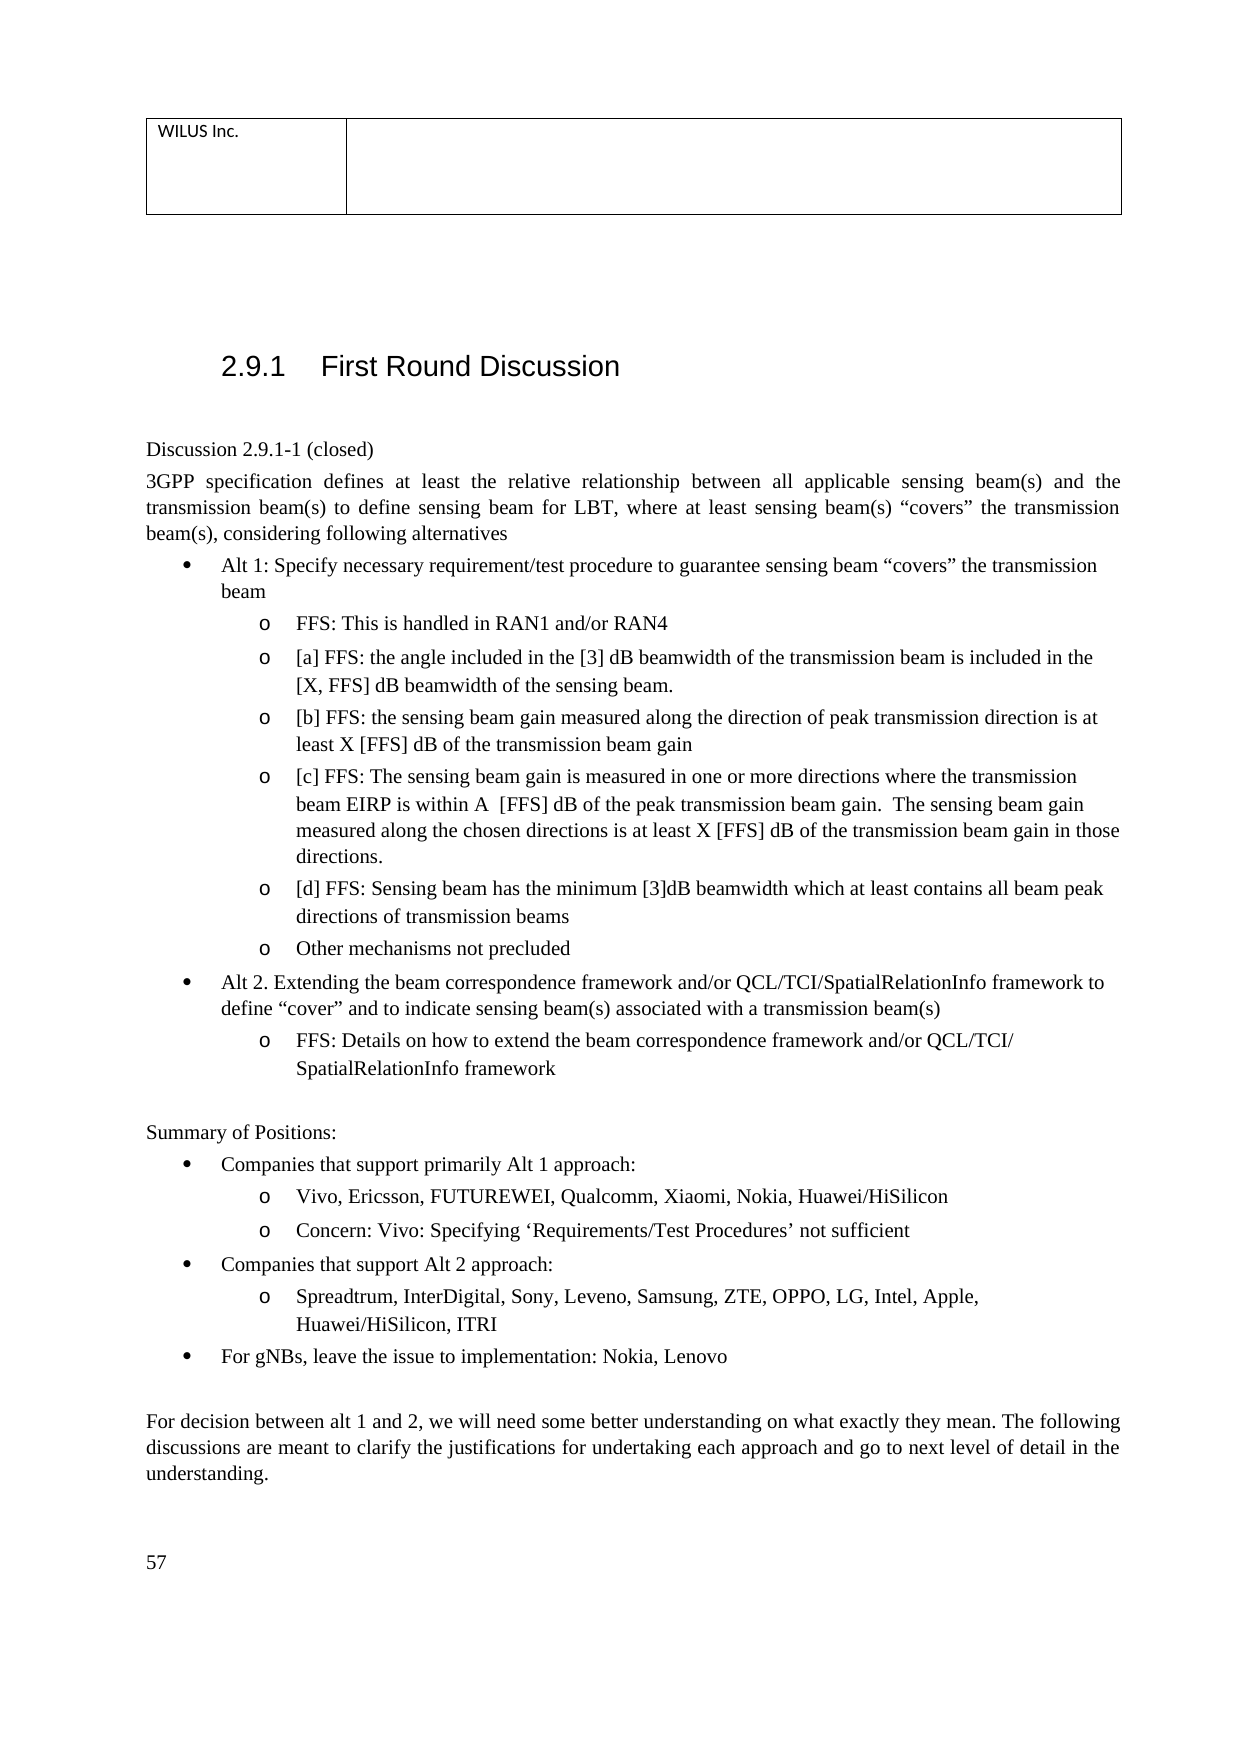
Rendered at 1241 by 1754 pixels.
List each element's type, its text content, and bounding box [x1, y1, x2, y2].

list Other mechanisms not precluded [258, 936, 1122, 962]
list FFS: Details on how to extend the beam correspondence framework and/or QCL/TCI/ SpatialRelationInfo framework [258, 1028, 1122, 1080]
subtitle First Round Discussion [221, 349, 1122, 383]
list Spreadtrum, InterDigital, Sony, Leveno, Samsung, ZTE, OPPO, LG, Intel, Apple, Huawei/HiSilicon, ITRI [258, 1284, 1122, 1336]
table_cell [347, 119, 1121, 213]
list FFS: This is handled in RAN1 and/or RAN4 [258, 611, 1122, 637]
list Alt 1: Specify necessary requirement/test procedure to guarantee sensing beam “covers” the transmission beam [183, 553, 1122, 603]
list Vivo, Ericsson, FUTUREWEI, Qualcomm, Xiaomi, Nokia, Huawei/HiSilicon [258, 1184, 1122, 1210]
list [c] FFS: The sensing beam gain is measured in one or more directions where the transmission beam EIRP is within A [FFS] dB of the peak transmission beam gain. The sensing beam gain measured along the chosen directions is at least X [FFS] dB of the transmission beam gain in those directions. [258, 764, 1122, 868]
text For decision between alt 1 and 2, we will need some better understanding on what exactly they mean. The following discussions are meant to clarify the justifications for undertaking each approach and go to next level of detail in the understanding. [146, 1409, 1122, 1484]
text Discussion 2.9.1-1 (closed) [146, 437, 1122, 461]
list [d] FFS: Sensing beam has the minimum [3]dB beamwidth which at least contains all beam peak directions of transmission beams [258, 876, 1122, 928]
text 3GPP specification defines at least the relative relationship between all applicable sensing beam(s) and the transmission beam(s) to define sensing beam for LBT, where at least sensing beam(s) “covers” the transmission beam(s), considering following alternatives [146, 469, 1122, 545]
list For gNBs, leave the issue to implementation: Nokia, Lenovo [183, 1344, 1122, 1368]
table_cell WILUS Inc. [147, 119, 346, 213]
list [b] FFS: the sensing beam gain measured along the direction of peak transmission direction is at least X [FFS] dB of the transmission beam gain [258, 705, 1122, 756]
list Concern: Vivo: Specifying ‘Requirements/Test Procedures’ not sufficient [258, 1218, 1122, 1244]
list [a] FFS: the angle included in the [3] dB beamwidth of the transmission beam is included in the [X, FFS] dB beamwidth of the sensing beam. [258, 645, 1122, 697]
list Companies that support primarily Alt 1 approach: [183, 1152, 1122, 1176]
list Companies that support Alt 2 approach: [183, 1252, 1122, 1276]
text Summary of Positions: [146, 1120, 1122, 1144]
list Alt 2. Extending the beam correspondence framework and/or QCL/TCI/SpatialRelationInfo framework to define “cover” and to indicate sensing beam(s) associated with a transmission beam(s) [183, 970, 1122, 1020]
